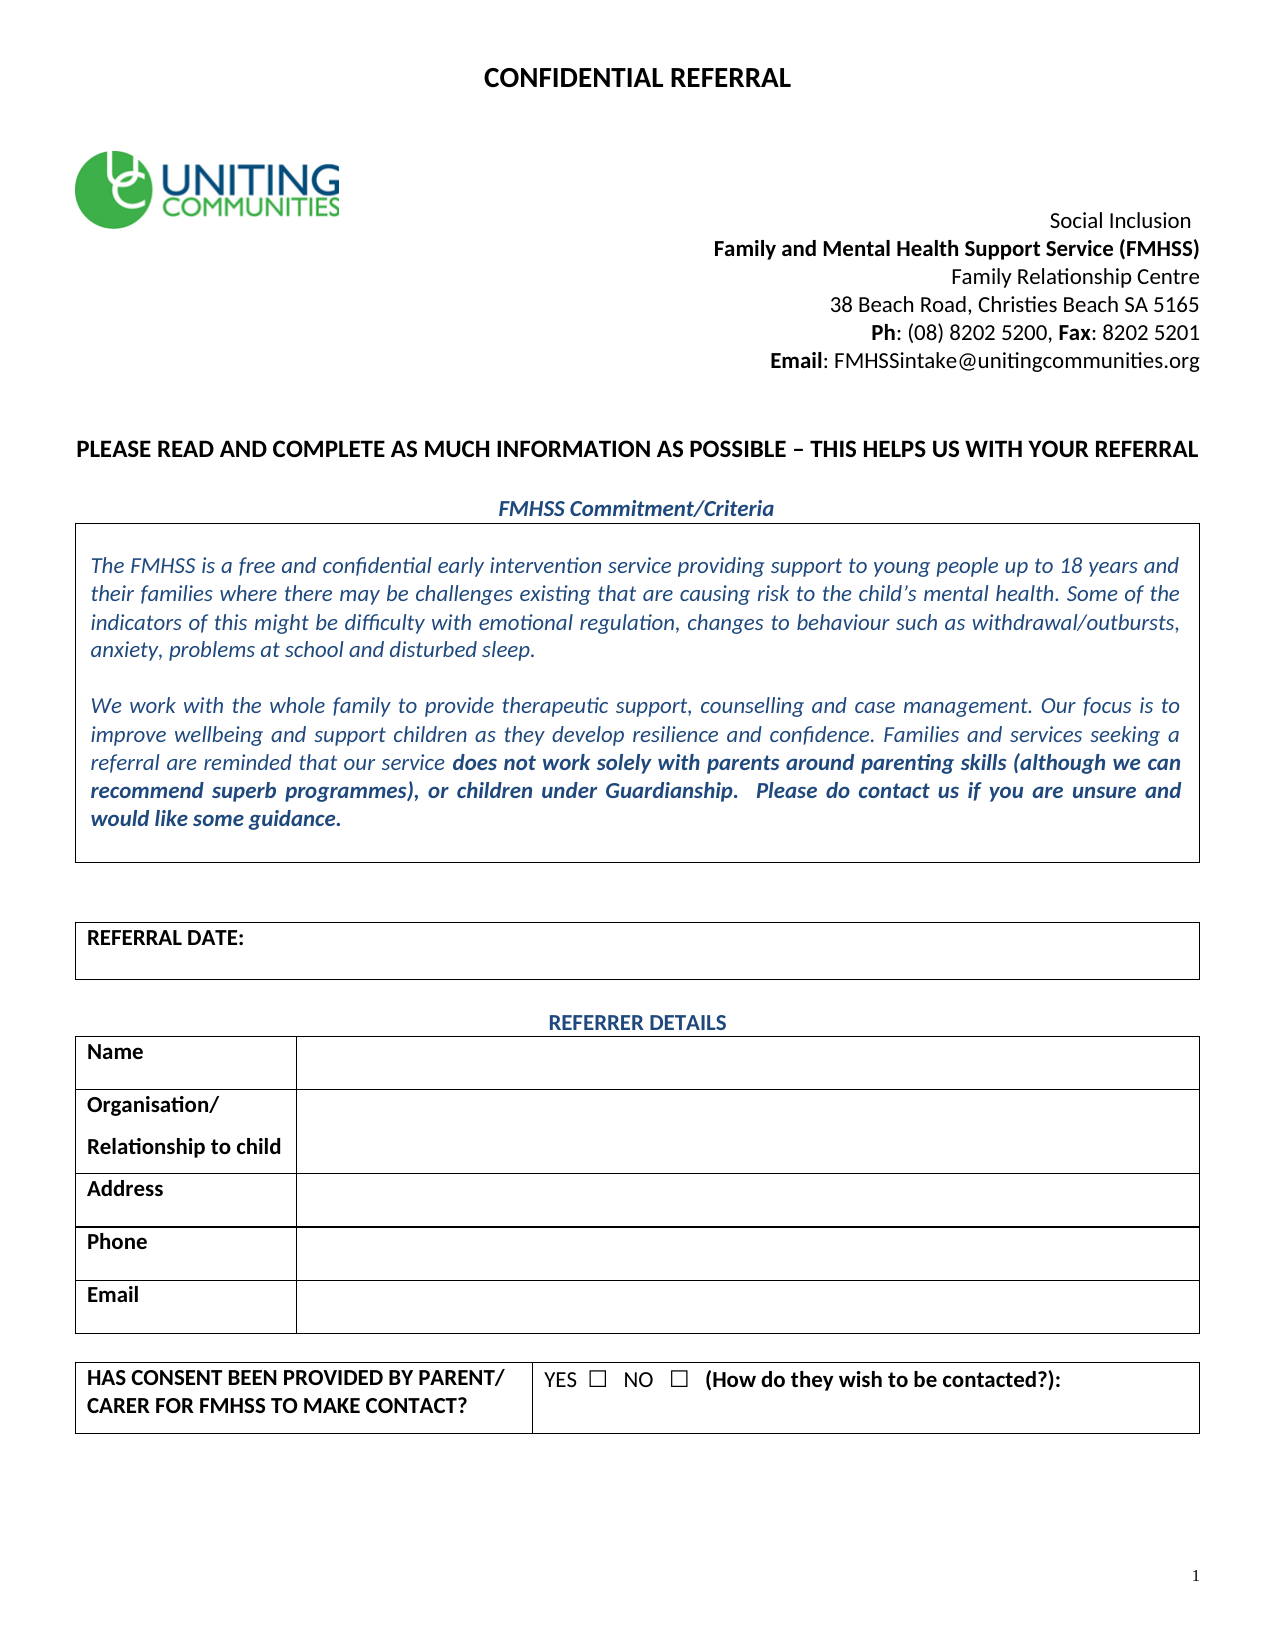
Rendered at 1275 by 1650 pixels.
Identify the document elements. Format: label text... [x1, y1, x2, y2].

text Email: FMHSSintake@unitingcommunities.org [75, 346, 1200, 374]
table_header HAS CONSENT BEEN PROVIDED BY PARENT/ CARER FOR FMHSS TO MAKE CONTACT? [76, 1363, 532, 1432]
table_cell Organisation/ Relationship to child [76, 1090, 296, 1173]
table_cell [297, 1090, 1199, 1173]
table_cell [297, 1281, 1199, 1333]
table_cell Phone [76, 1228, 296, 1279]
table_header [297, 1037, 1199, 1089]
text 38 Beach Road, Christies Beach SA 5165 [75, 290, 1200, 318]
table_cell Address [76, 1174, 296, 1226]
table_cell [297, 1228, 1199, 1279]
table_header YES NO (How do they wish to be contacted?): [533, 1363, 1199, 1432]
text PLEASE READ AND COMPLETE AS MUCH INFORMATION AS POSSIBLE – THIS HELPS US WITH YOUR REFERRAL [75, 433, 1200, 464]
table_cell [297, 1174, 1199, 1226]
text FMHSS Commitment/Criteria [75, 494, 1200, 522]
table_cell Email [76, 1281, 296, 1333]
text REFERRER DETAILS [75, 1008, 1200, 1036]
table_header REFERRAL DATE: [76, 923, 1199, 979]
text Family Relationship Centre [75, 262, 1200, 290]
picture [75, 151, 339, 229]
text Ph: (08) 8202 5200, Fax: 8202 5201 [75, 318, 1200, 346]
table_header Name [76, 1037, 296, 1089]
table_header The FMHSS is a free and confidential early intervention service providing support to young people up to 18 years and their families where there may be challenges existing that are causing risk to the child’s mental health. Some of the indicators of this might be difficulty with emotional regulation, changes to behaviour such as withdrawal/outbursts, anxiety, problems at school and disturbed sleep. We work with the whole family to provide therapeutic support, counselling and case management. Our focus is to improve wellbeing and support children as they develop resilience and confidence. Families and services seeking a referral are reminded that our service does not work solely with parents around parenting skills (although we can recommend superb programmes), or children under Guardianship. Please do contact us if you are unsure and would like some guidance. [76, 524, 1199, 862]
text Social Inclusion [75, 151, 1200, 234]
text Family and Mental Health Support Service (FMHSS) [75, 234, 1200, 262]
